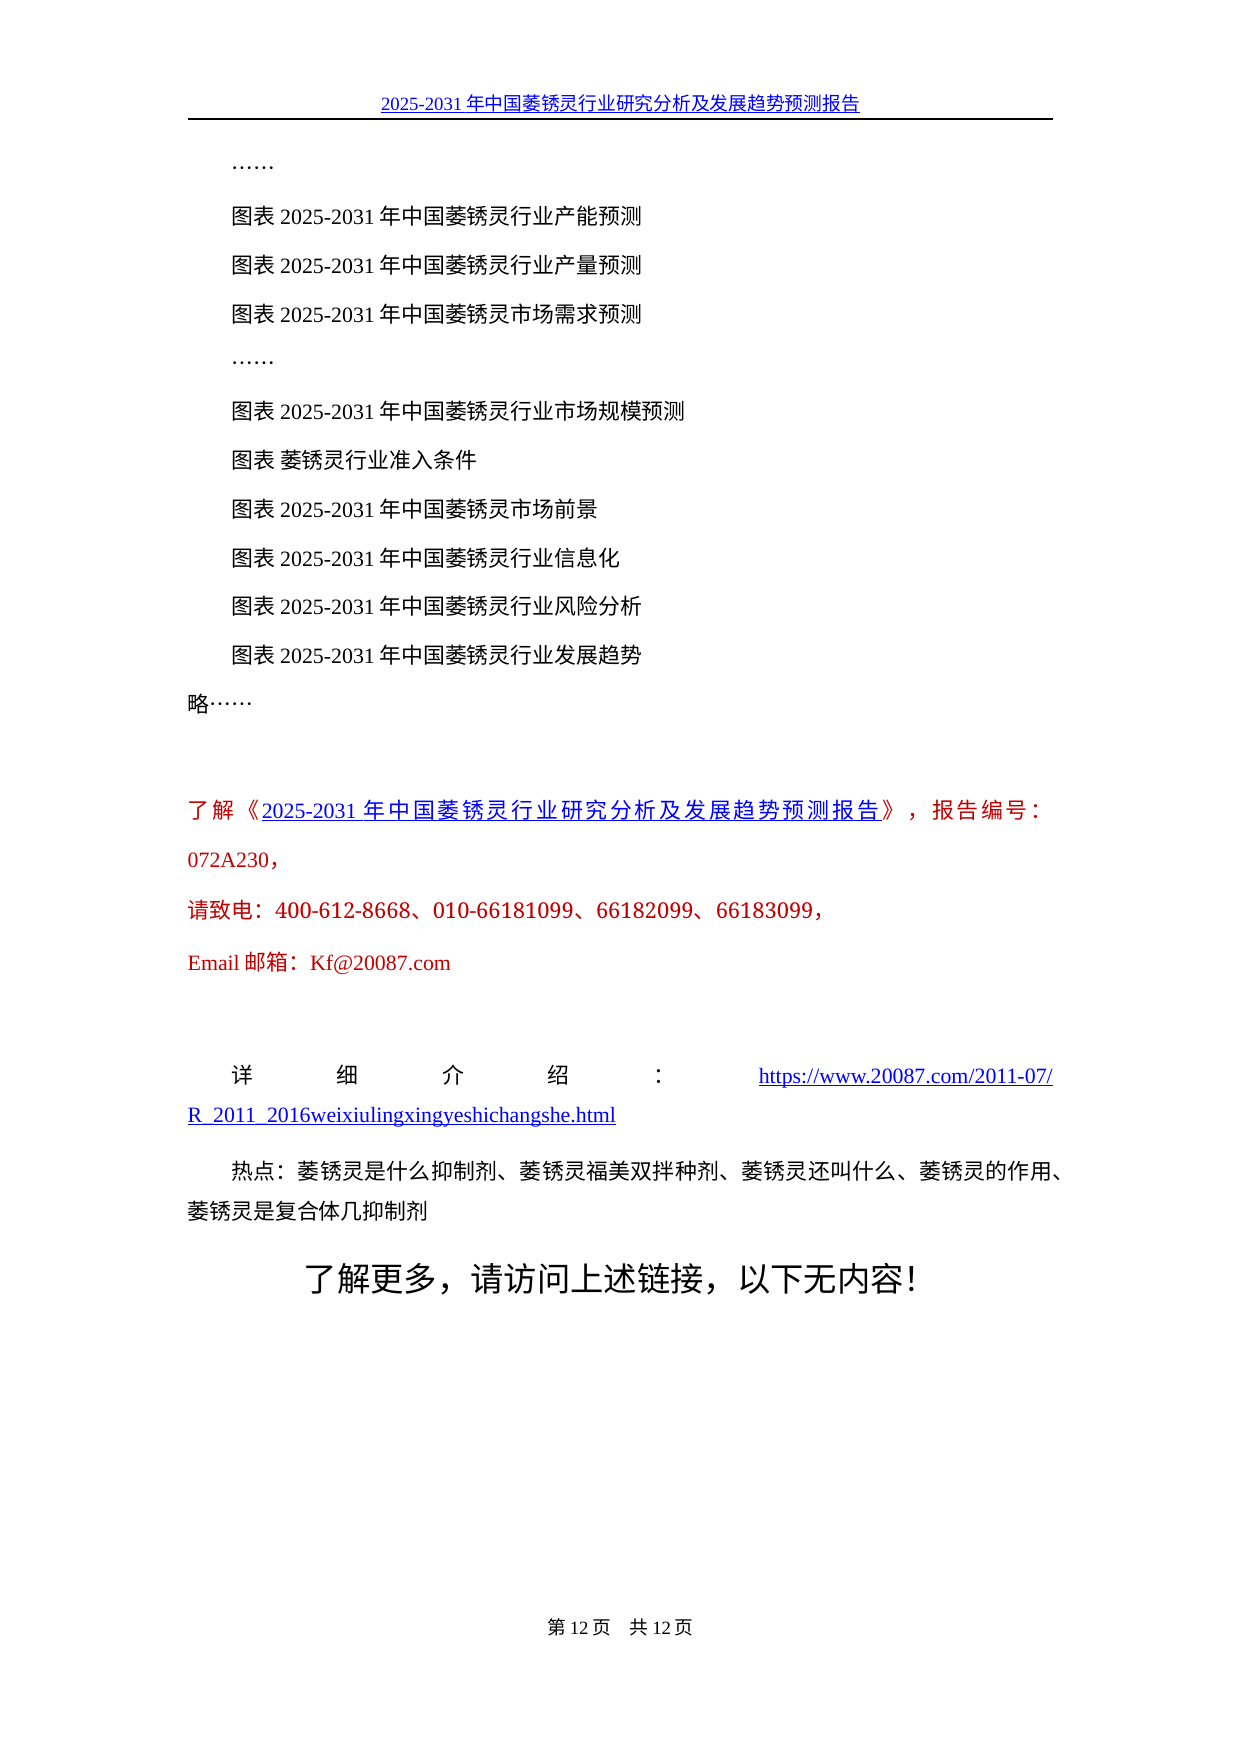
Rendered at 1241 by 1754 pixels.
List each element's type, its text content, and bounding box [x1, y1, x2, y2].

text 详细介绍：https://www.20087.com/2011-07/R_2011_2016weixiulingxingyeshichangshe.html [187, 1058, 1053, 1131]
title 了解更多，请访问上述链接，以下无内容！ [187, 1244, 1053, 1309]
text 请致电：400-612-8668、010-66181099、66182099、66183099， [187, 893, 1053, 926]
text 了解《2025-2031年中国萎锈灵行业研究分析及发展趋势预测报告》，报告编号：072A230， [187, 793, 1053, 874]
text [187, 150, 1053, 719]
text Email邮箱：Kf@20087.com [187, 945, 1053, 977]
text 热点：萎锈灵是什么抑制剂、萎锈灵福美双拌种剂、萎锈灵还叫什么、萎锈灵的作用、萎锈灵是复合体几抑制剂 [187, 1153, 1053, 1226]
